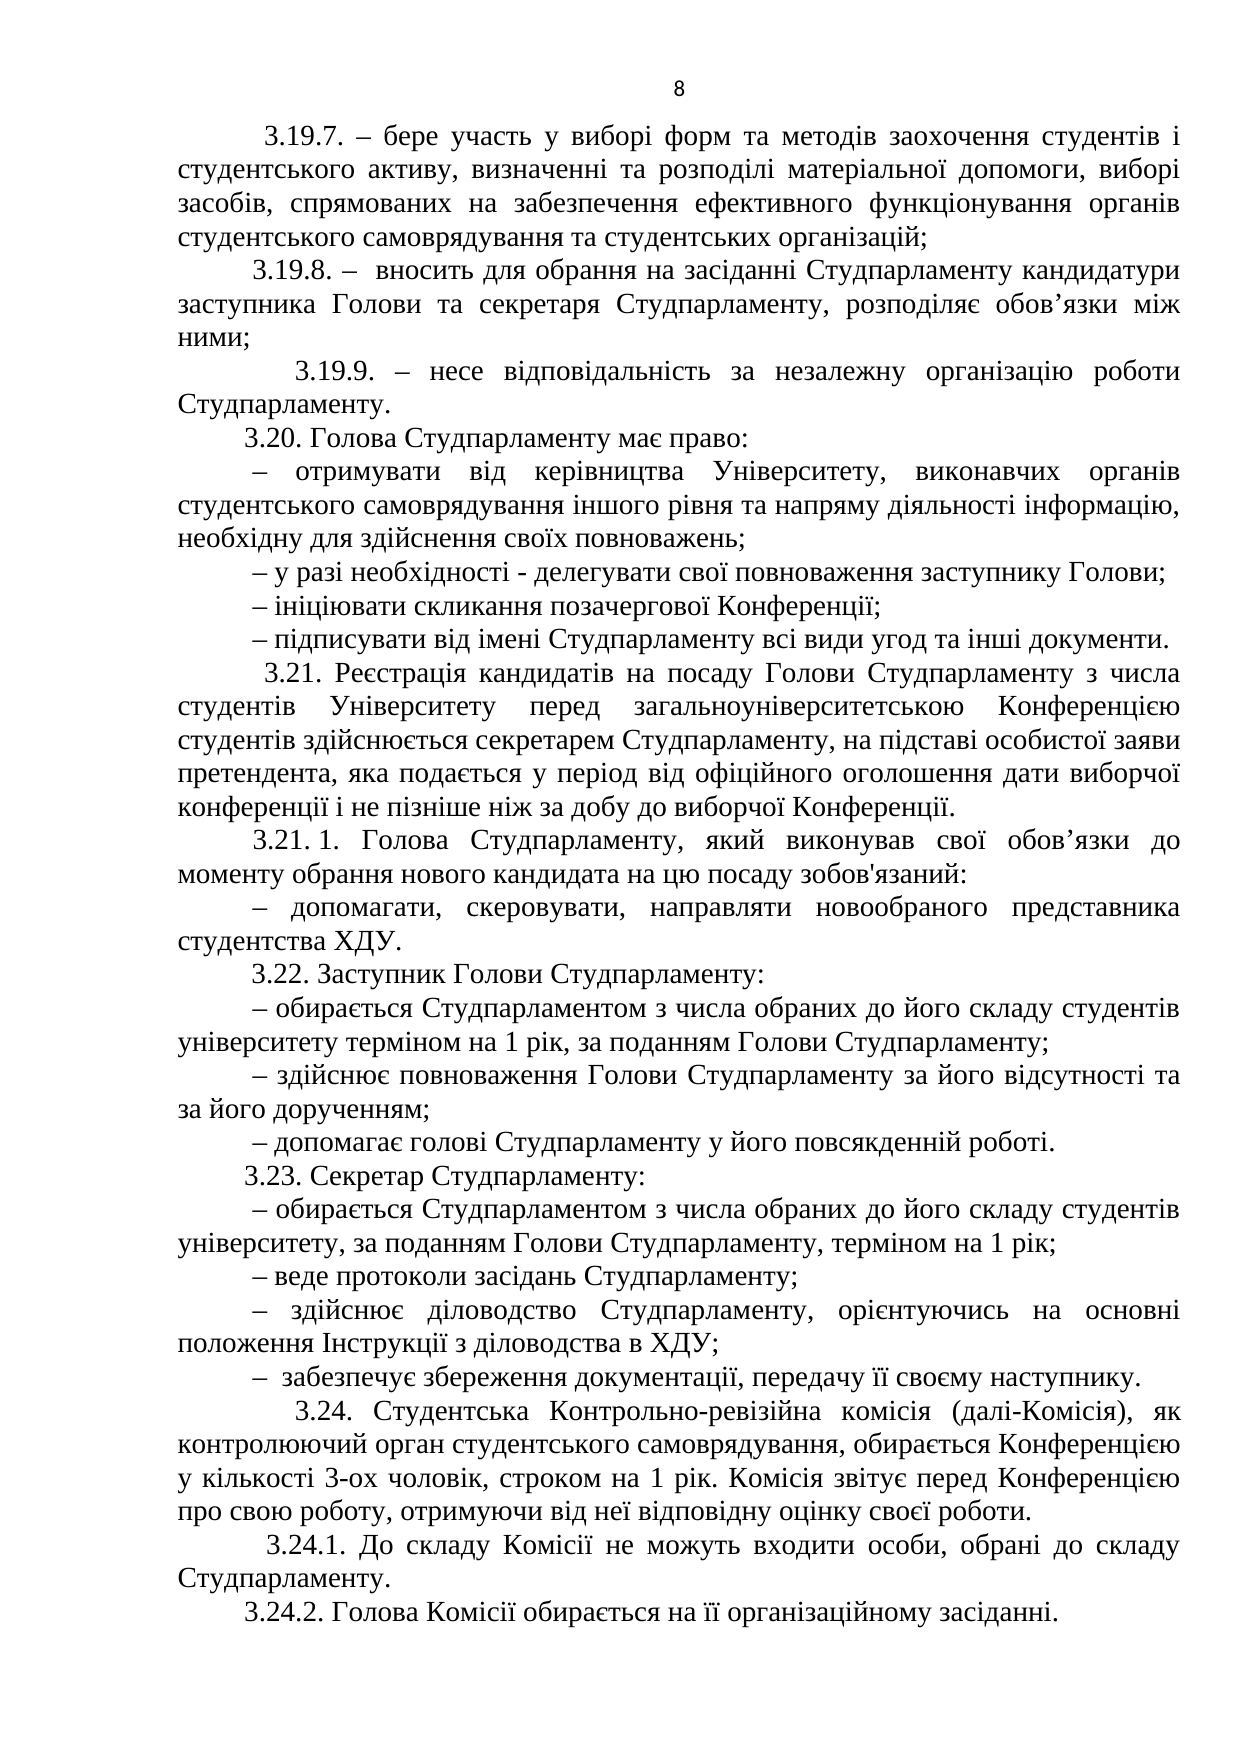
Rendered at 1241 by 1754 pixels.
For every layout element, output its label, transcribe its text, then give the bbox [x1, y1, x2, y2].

text – підписувати від імені Студпарламенту всі види угод та інші документи. [177, 957, 1181, 990]
text 3.19.9. – несе відповідальність за незалежну організацію роботи Студпарламенту. [177, 688, 1181, 755]
text 3.21. 1. Голова Студпарламенту, який виконував свої обов’язки до моменту обрання нового кандидата на цю посаду зобов'язаний: [177, 1158, 1181, 1225]
text – допомагає голові Студпарламенту у його повсякденній роботі. [177, 1460, 1181, 1493]
text – обирається Студпарламентом з числа обраних до його складу студентів університету терміном на 1 рік, за поданням Голови Студпарламенту; [177, 1326, 1181, 1393]
text – у разі необхідності - делегувати свої повноваження заступнику Голови; [177, 889, 1181, 923]
text – здійснює повноваження Голови Студпарламенту за його відсутності та за його дорученням; [177, 1393, 1181, 1460]
text 3.20. Голова Студпарламенту має право: [177, 755, 1181, 789]
text 3.21. Реєстрація кандидатів на посаду Голови Студпарламенту з числа студентів Університету перед загальноуніверситетською Конференцією студентів здійснюється секретарем Студпарламенту, на підставі особистої заяви претендента, яка подається у період від офіційного оголошення дати виборчої конференції і не пізніше ніж за добу до виборчої Конференції. [177, 990, 1181, 1158]
text 3.19.5. – організовує і забезпечує контроль за виконанням рішень Конференції та Студпарламенту іншими органами студентського самоврядування, а також поточний контроль за виконанням керівниками органів студентського самоврядування усіх рівнів своїх повноважень; [177, 219, 1181, 353]
text 3.19.7. – бере участь у виборі форм та методів заохочення студентів і студентського активу, визначенні та розподілі матеріальної допомоги, виборі засобів, спрямованих на забезпечення ефективного функціонування органів студентського самоврядування та студентських організацій; [177, 453, 1181, 588]
text 3.22. Заступник Голови Студпарламенту: [177, 1292, 1181, 1326]
text – отримувати від керівництва Університету, виконавчих органів студентського самоврядування іншого рівня та напряму діяльності інформацію, необхідну для здійснення своїх повноважень; [177, 789, 1181, 889]
text – ініціювати скликання позачергової Конференції; [177, 923, 1181, 957]
text 3.19.6. – погоджує з ректором Університету питання, вирішення яких належить до компетенції та повноважень органів студентського самоврядування; [177, 353, 1181, 453]
text 3.19.8. – вносить для обрання на засіданні Студпарламенту кандидатури заступника Голови та секретаря Студпарламенту, розподіляє обов’язки між ними; [177, 588, 1181, 688]
text – допомагати, скеровувати, направляти новообраного представника студентства ХДУ. [177, 1225, 1181, 1292]
text – обирається Студпарламентом з числа обраних до його складу студентів університету, за поданням Голови Студпарламенту, терміном на 1 рік; [177, 1527, 1181, 1594]
text 3.23. Секретар Студпарламенту: [177, 1493, 1181, 1527]
text – веде протоколи засідань Студпарламенту; [177, 1594, 1181, 1627]
text 3.19.4. – звітує перед Конференцією про роботу Студпарламенту, як її виконавчого органу, а також про використання виділених Вченою радою ХДУ коштів та виконання відповідного кошторису; [177, 118, 1181, 219]
